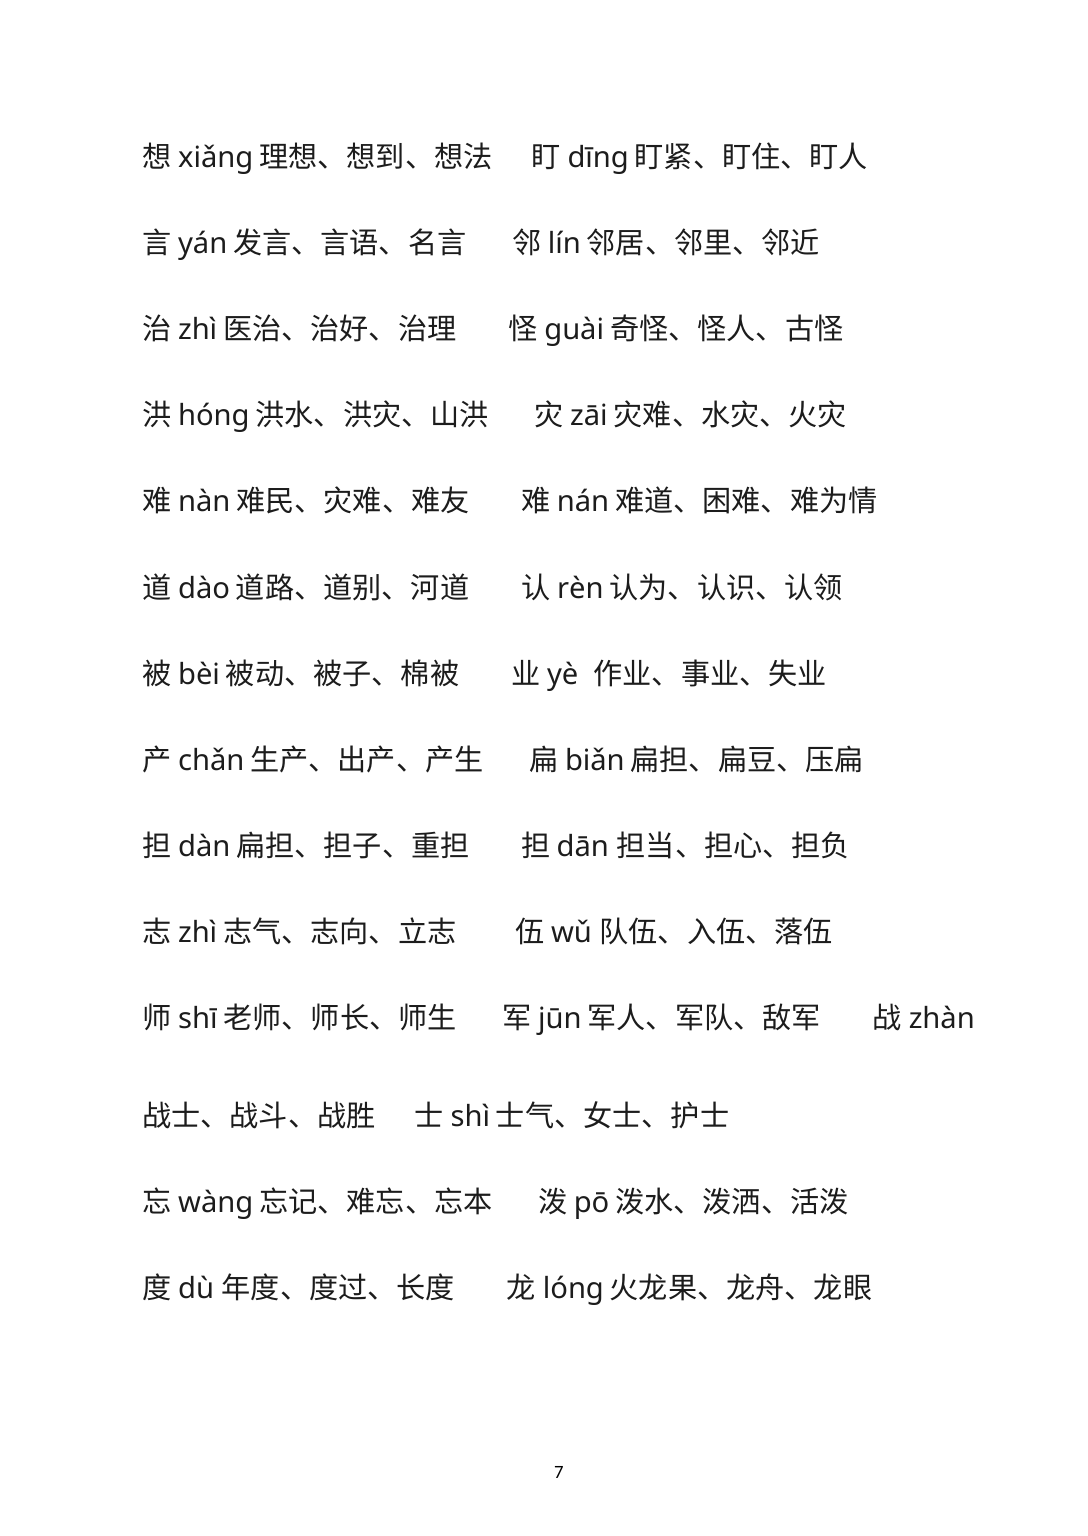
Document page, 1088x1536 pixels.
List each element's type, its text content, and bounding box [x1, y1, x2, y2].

text 度 dù 年度、度过、长度 龙 lónɡ火龙果、龙舟、龙眼 [142, 1253, 975, 1318]
text 治 zhì医治、治好、治理 怪 ɡuài奇怪、怪人、古怪 [142, 294, 975, 359]
text 产 chǎn生产、出产、产生 扁 biǎn扁担、扁豆、压扁 [142, 725, 975, 790]
text 洪 hónɡ洪水、洪灾、山洪 灾 zāi灾难、水灾、火灾 [142, 381, 975, 446]
text 言 yán发言、言语、名言 邻 lín邻居、邻里、邻近 [142, 208, 975, 273]
text 被 bèi被动、被子、棉被 业 yè 作业、事业、失业 [142, 639, 975, 704]
text 道 dào道路、道别、河道 认 rèn认为、认识、认领 [142, 553, 975, 618]
text 忘 wànɡ忘记、难忘、忘本 泼 pō泼水、泼洒、活泼 [142, 1167, 975, 1232]
text 想 xiǎnɡ理想、想到、想法 盯 dīnɡ盯紧、盯住、盯人 [142, 122, 975, 187]
text 难 nàn难民、灾难、难友 难nán难道、困难、难为情 [142, 467, 975, 532]
text 师 shī老师、师长、师生 军 jūn军人、军队、敌军 战 zhàn战士、战斗、战胜 士 shì士气、女士、护士 [142, 984, 975, 1146]
text 志 zhì志气、志向、立志 伍 wǔ 队伍、入伍、落伍 [142, 897, 975, 962]
text 担 dàn扁担、担子、重担 担dān 担当、担心、担负 [142, 811, 975, 876]
